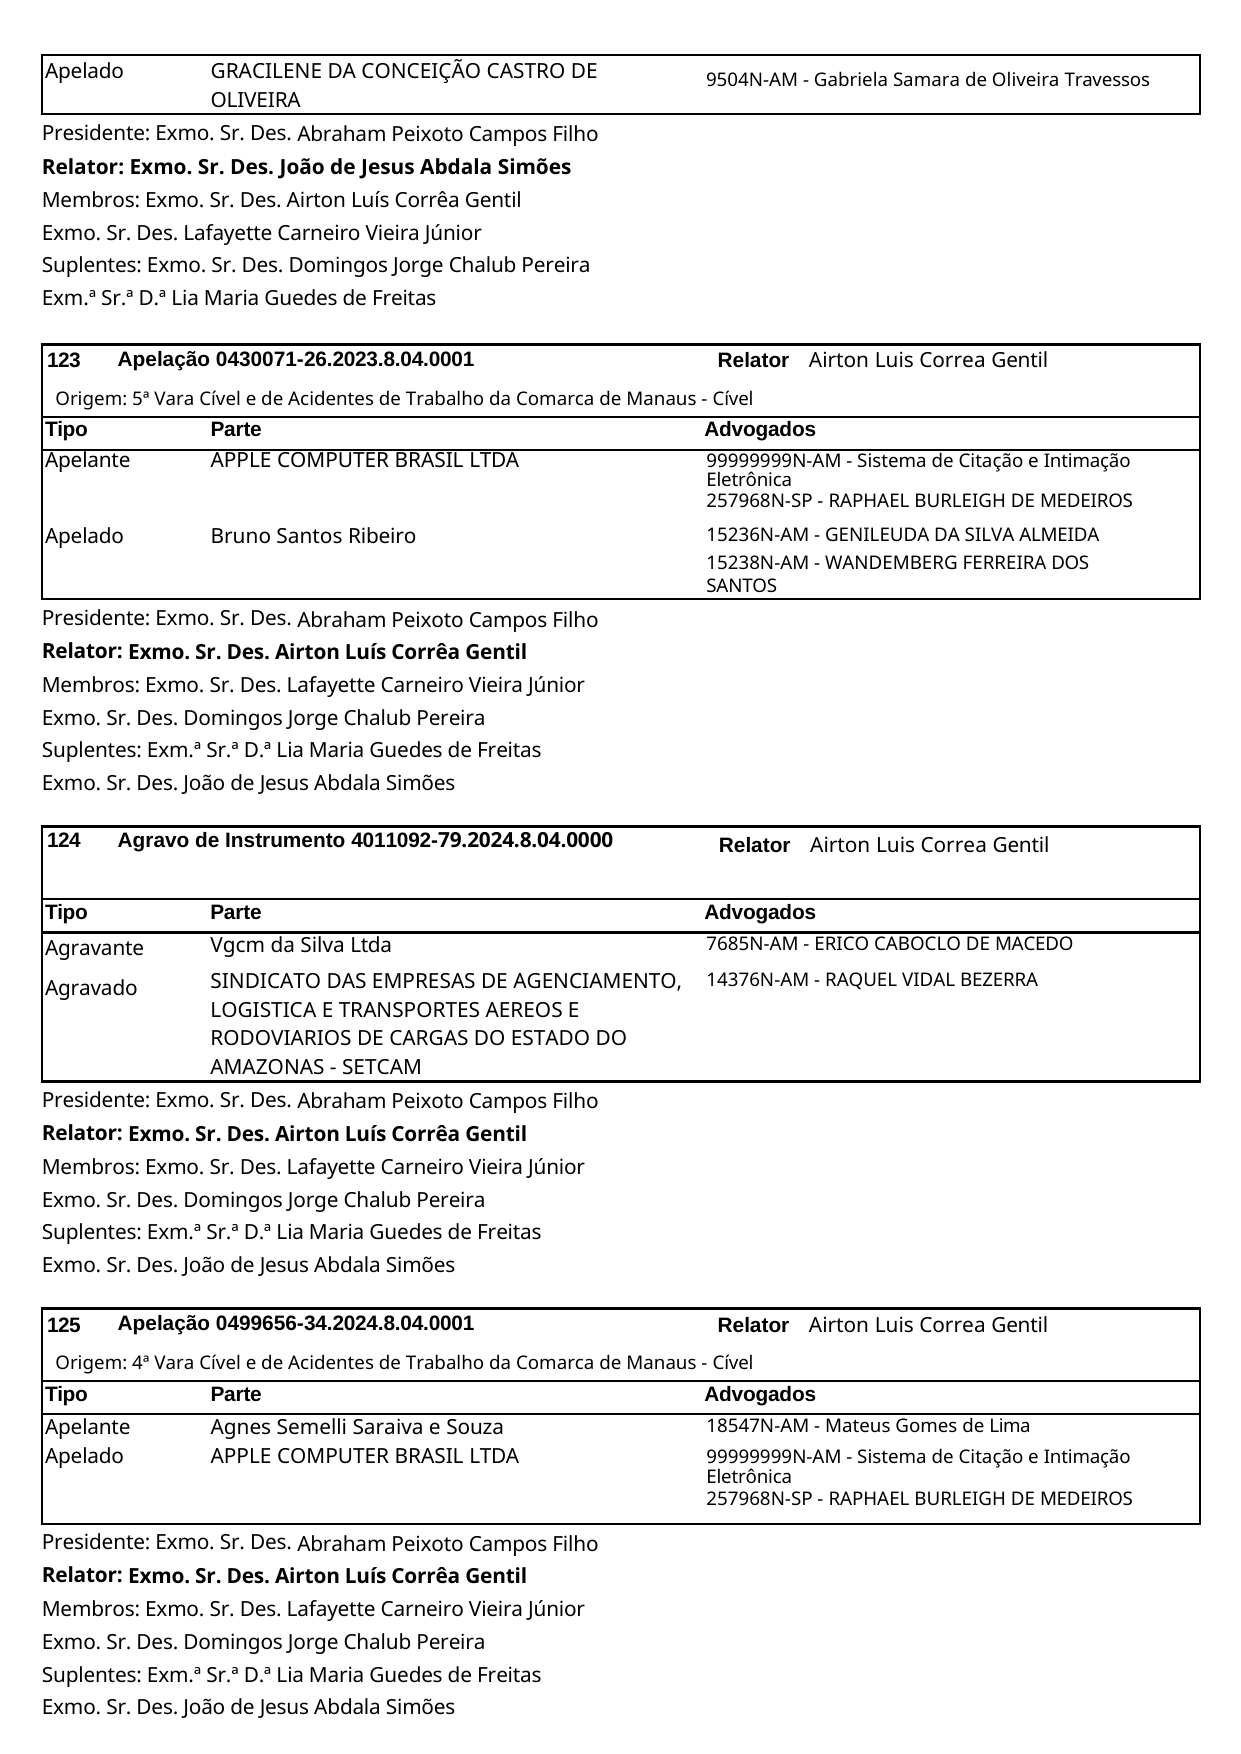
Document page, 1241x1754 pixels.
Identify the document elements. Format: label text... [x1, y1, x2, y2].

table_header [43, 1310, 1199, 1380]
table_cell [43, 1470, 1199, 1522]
text Exmo. Sr. Des. João de Jesus Abdala Simões [42, 1691, 1211, 1721]
text Exm.ª Sr.ª D.ª Lia Maria Guedes de Freitas [42, 282, 1211, 311]
text Relator: Exmo. Sr. Des. Airton Luís Corrêa Gentil [42, 636, 1211, 666]
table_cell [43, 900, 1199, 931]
text Exmo. Sr. Des. Domingos Jorge Chalub Pereira [42, 1183, 1211, 1213]
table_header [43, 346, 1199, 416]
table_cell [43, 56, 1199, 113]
text Presidente: Exmo. Sr. Des. Abraham Peixoto Campos Filho [42, 1085, 1211, 1115]
text Suplentes: Exm.ª Sr.ª D.ª Lia Maria Guedes de Freitas [42, 1658, 1211, 1688]
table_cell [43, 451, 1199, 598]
text Suplentes: Exm.ª Sr.ª D.ª Lia Maria Guedes de Freitas [42, 734, 1211, 764]
text Exmo. Sr. Des. Domingos Jorge Chalub Pereira [42, 1626, 1211, 1655]
text Relator: Exmo. Sr. Des. João de Jesus Abdala Simões [42, 151, 1211, 181]
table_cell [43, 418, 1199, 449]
text Exmo. Sr. Des. João de Jesus Abdala Simões [42, 767, 1211, 797]
text Exmo. Sr. Des. Domingos Jorge Chalub Pereira [42, 701, 1211, 731]
text Relator: Exmo. Sr. Des. Airton Luís Corrêa Gentil [42, 1118, 1211, 1148]
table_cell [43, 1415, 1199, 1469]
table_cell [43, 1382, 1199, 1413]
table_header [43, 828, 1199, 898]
text Exmo. Sr. Des. Lafayette Carneiro Vieira Júnior [42, 216, 1211, 246]
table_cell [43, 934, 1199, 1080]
text Suplentes: Exm.ª Sr.ª D.ª Lia Maria Guedes de Freitas [42, 1216, 1211, 1246]
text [42, 1527, 1211, 1557]
text Membros: Exmo. Sr. Des. Lafayette Carneiro Vieira Júnior [42, 1593, 1211, 1623]
text Membros: Exmo. Sr. Des. Lafayette Carneiro Vieira Júnior [42, 669, 1211, 698]
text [42, 183, 1211, 213]
text Presidente: Exmo. Sr. Des. Abraham Peixoto Campos Filho [42, 603, 1211, 633]
text Relator: Exmo. Sr. Des. Airton Luís Corrêa Gentil [42, 1560, 1211, 1590]
text Suplentes: Exmo. Sr. Des. Domingos Jorge Chalub Pereira [42, 249, 1211, 279]
text Presidente: Exmo. Sr. Des. Abraham Peixoto Campos Filho [42, 118, 1211, 148]
text Membros: Exmo. Sr. Des. Lafayette Carneiro Vieira Júnior [42, 1151, 1211, 1181]
text Exmo. Sr. Des. João de Jesus Abdala Simões [42, 1249, 1211, 1279]
